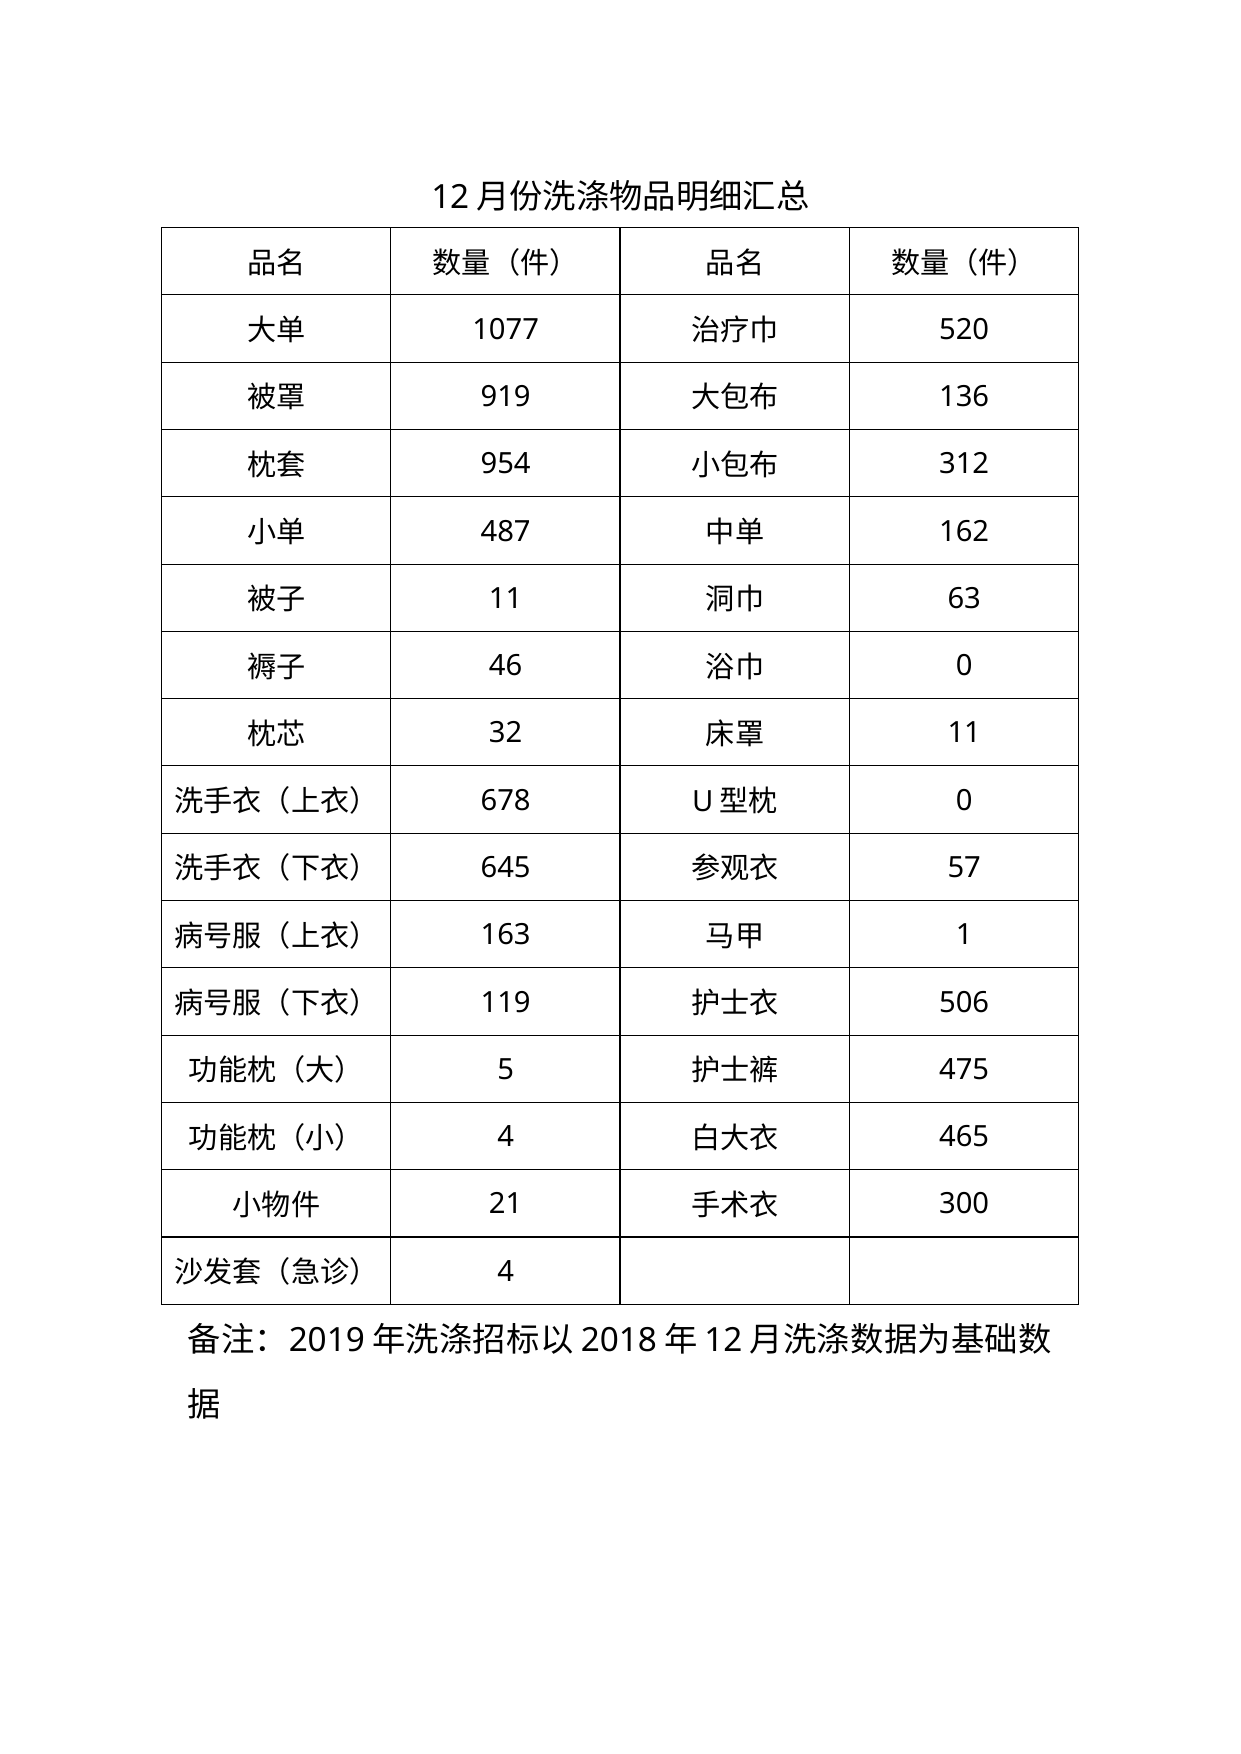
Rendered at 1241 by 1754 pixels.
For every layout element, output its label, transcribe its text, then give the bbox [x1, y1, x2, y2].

table_cell 0 [850, 632, 1078, 698]
table_cell 褥子 [162, 632, 390, 698]
table_cell 487 [391, 497, 619, 563]
table_cell 465 [850, 1103, 1078, 1169]
table_cell 63 [850, 565, 1078, 631]
table_cell 被子 [162, 565, 390, 631]
table_cell U型枕 [621, 766, 849, 833]
table_cell 11 [850, 699, 1078, 765]
table_header 品名 [621, 228, 849, 294]
table_cell [621, 1238, 849, 1304]
table_cell 32 [391, 699, 619, 765]
table_cell 大单 [162, 295, 390, 362]
table_cell 沙发套（急诊） [162, 1238, 390, 1304]
table_cell 4 [391, 1238, 619, 1304]
table_cell 病号服（上衣） [162, 901, 390, 967]
table_cell 洗手衣（下衣） [162, 834, 390, 900]
table_cell 1 [850, 901, 1078, 967]
table_cell 645 [391, 834, 619, 900]
table_cell 被罩 [162, 363, 390, 429]
table_cell 治疗巾 [621, 295, 849, 362]
table_cell 中单 [621, 497, 849, 563]
table_cell 1077 [391, 295, 619, 362]
table_cell 洗手衣（上衣） [162, 766, 390, 833]
table_cell 46 [391, 632, 619, 698]
table_cell 参观衣 [621, 834, 849, 900]
table_cell 洞巾 [621, 565, 849, 631]
table_cell 功能枕（小） [162, 1103, 390, 1169]
table_cell 0 [850, 766, 1078, 833]
table_header 数量（件） [391, 228, 619, 294]
table_cell 大包布 [621, 363, 849, 429]
table_cell 手术衣 [621, 1170, 849, 1236]
table_header 数量（件） [850, 228, 1078, 294]
table_cell 678 [391, 766, 619, 833]
table_cell 21 [391, 1170, 619, 1236]
table_cell 520 [850, 295, 1078, 362]
table_cell 57 [850, 834, 1078, 900]
table_cell 白大衣 [621, 1103, 849, 1169]
table_cell 功能枕（大） [162, 1036, 390, 1102]
table_cell 枕套 [162, 430, 390, 496]
table_cell 11 [391, 565, 619, 631]
text 12月份洗涤物品明细汇总 [187, 162, 1053, 227]
table_cell 5 [391, 1036, 619, 1102]
table_cell 300 [850, 1170, 1078, 1236]
table_cell 小包布 [621, 430, 849, 496]
table_cell 4 [391, 1103, 619, 1169]
table_cell 枕芯 [162, 699, 390, 765]
table_cell 护士衣 [621, 968, 849, 1034]
table_cell 小单 [162, 497, 390, 563]
table_cell 163 [391, 901, 619, 967]
table_header 品名 [162, 228, 390, 294]
table_cell 506 [850, 968, 1078, 1034]
table_cell 136 [850, 363, 1078, 429]
table_cell 312 [850, 430, 1078, 496]
table_cell 162 [850, 497, 1078, 563]
table_cell 床罩 [621, 699, 849, 765]
table_cell 浴巾 [621, 632, 849, 698]
table_cell 护士裤 [621, 1036, 849, 1102]
table_cell 954 [391, 430, 619, 496]
table_cell [850, 1238, 1078, 1304]
table_cell 马甲 [621, 901, 849, 967]
table_cell 475 [850, 1036, 1078, 1102]
text 备注：2019年洗涤招标以2018年12月洗涤数据为基础数据 [187, 1305, 1053, 1435]
table_cell 病号服（下衣） [162, 968, 390, 1034]
table_cell 919 [391, 363, 619, 429]
table_cell 小物件 [162, 1170, 390, 1236]
table_cell 119 [391, 968, 619, 1034]
